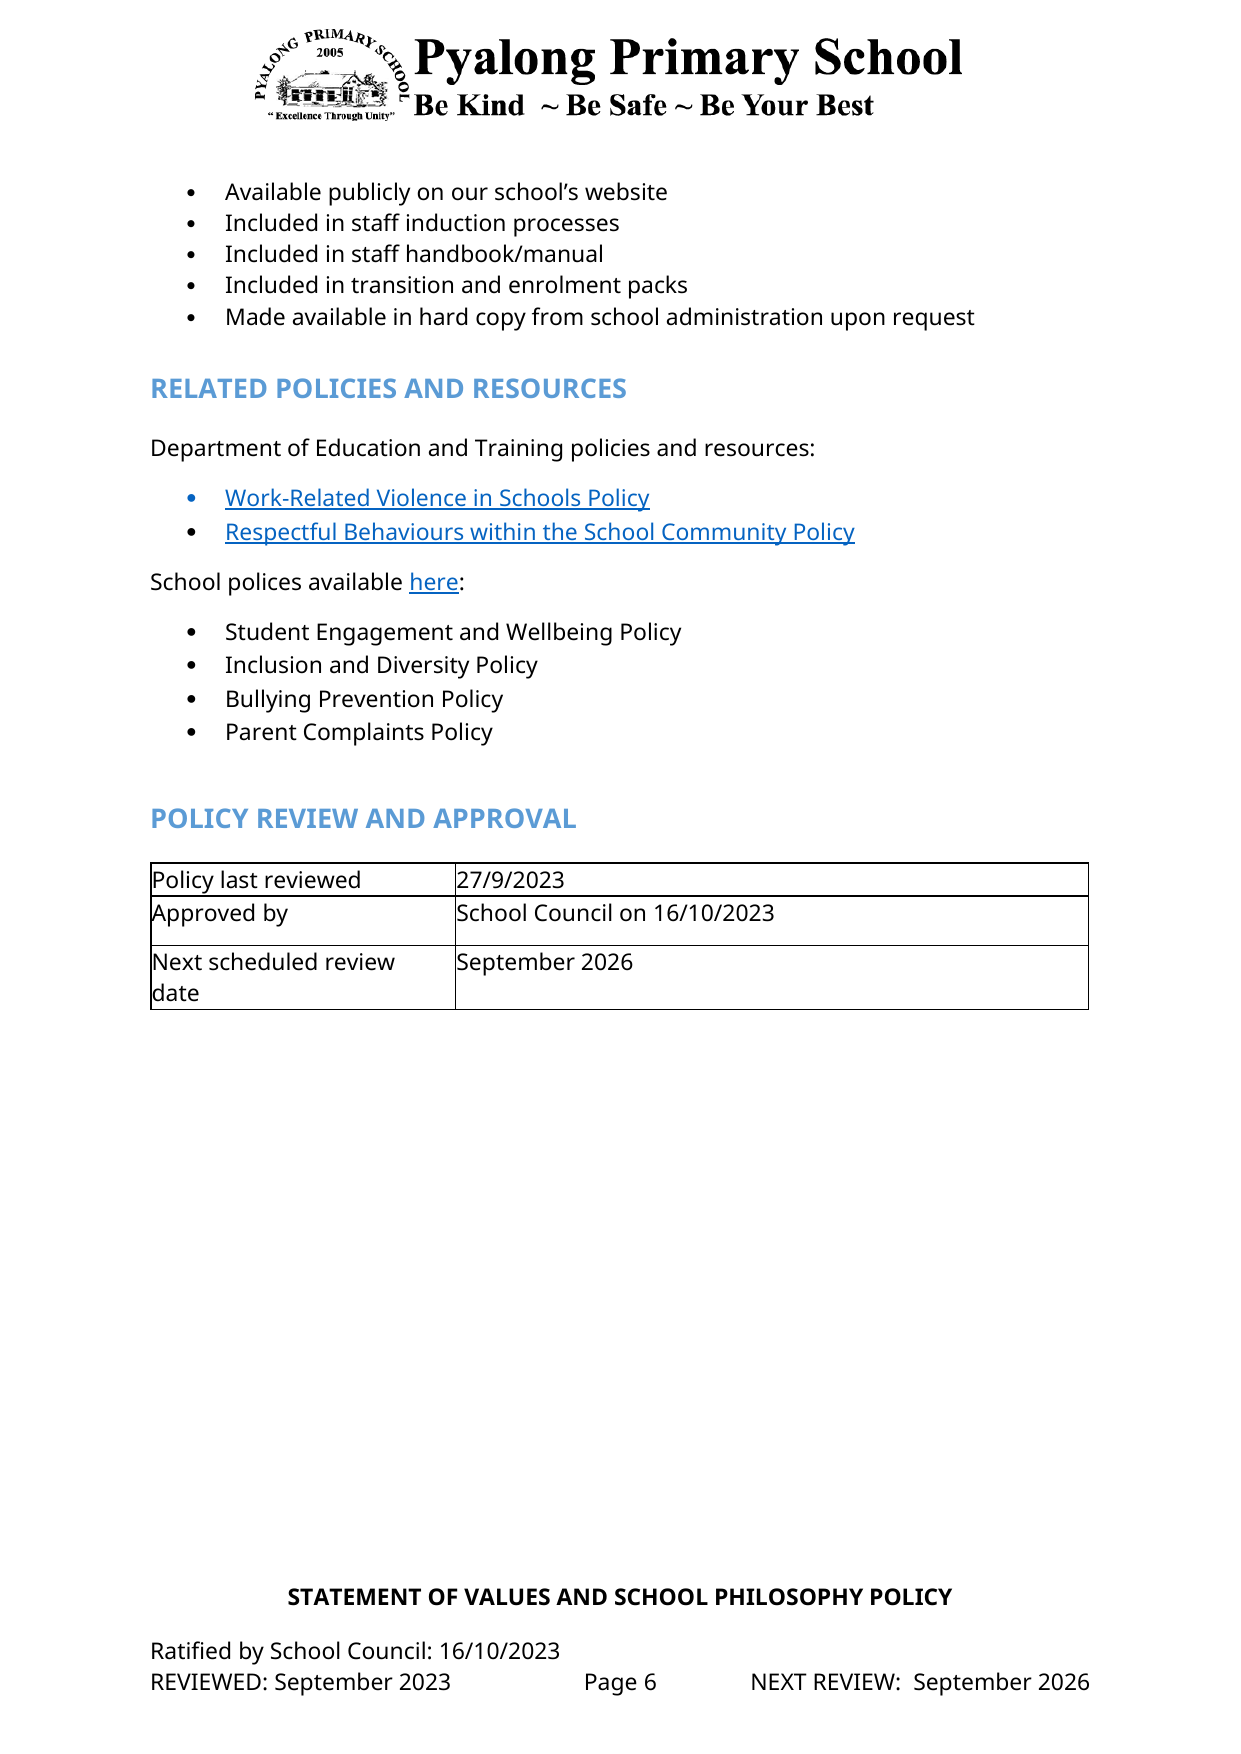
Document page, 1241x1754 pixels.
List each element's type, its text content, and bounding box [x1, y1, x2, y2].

picture [253, 23, 976, 127]
table_cell Approved by [152, 897, 455, 944]
list Included in transition and enrolment packs [187, 269, 1090, 301]
table_cell September 2026 [456, 946, 1088, 1008]
text POLICY REVIEW AND APPROVAL [150, 800, 1090, 837]
table_cell School Council on 16/10/2023 [456, 897, 1088, 944]
list Respectful Behaviours within the School Community Policy [187, 515, 1090, 547]
list Bullying Prevention Policy [187, 682, 1090, 714]
list Parent Complaints Policy [187, 716, 1090, 747]
list Available publicly on our school’s website [187, 176, 1090, 207]
table_header Policy last reviewed [152, 864, 455, 895]
list Work-Related Violence in Schools Policy [187, 482, 1090, 513]
table_cell Next scheduled review date [152, 946, 455, 1008]
table_header 27/9/2023 [456, 864, 1088, 895]
list Made available in hard copy from school administration upon request [187, 301, 1090, 332]
subtitle RELATED POLICIES and resources [150, 370, 1090, 407]
text School polices available here: [150, 566, 1090, 597]
text Department of Education and Training policies and resources: [150, 432, 1090, 463]
list Student Engagement and Wellbeing Policy [187, 616, 1090, 647]
list Included in staff induction processes [187, 207, 1090, 238]
list Inclusion and Diversity Policy [187, 649, 1090, 680]
list Included in staff handbook/manual [187, 238, 1090, 269]
